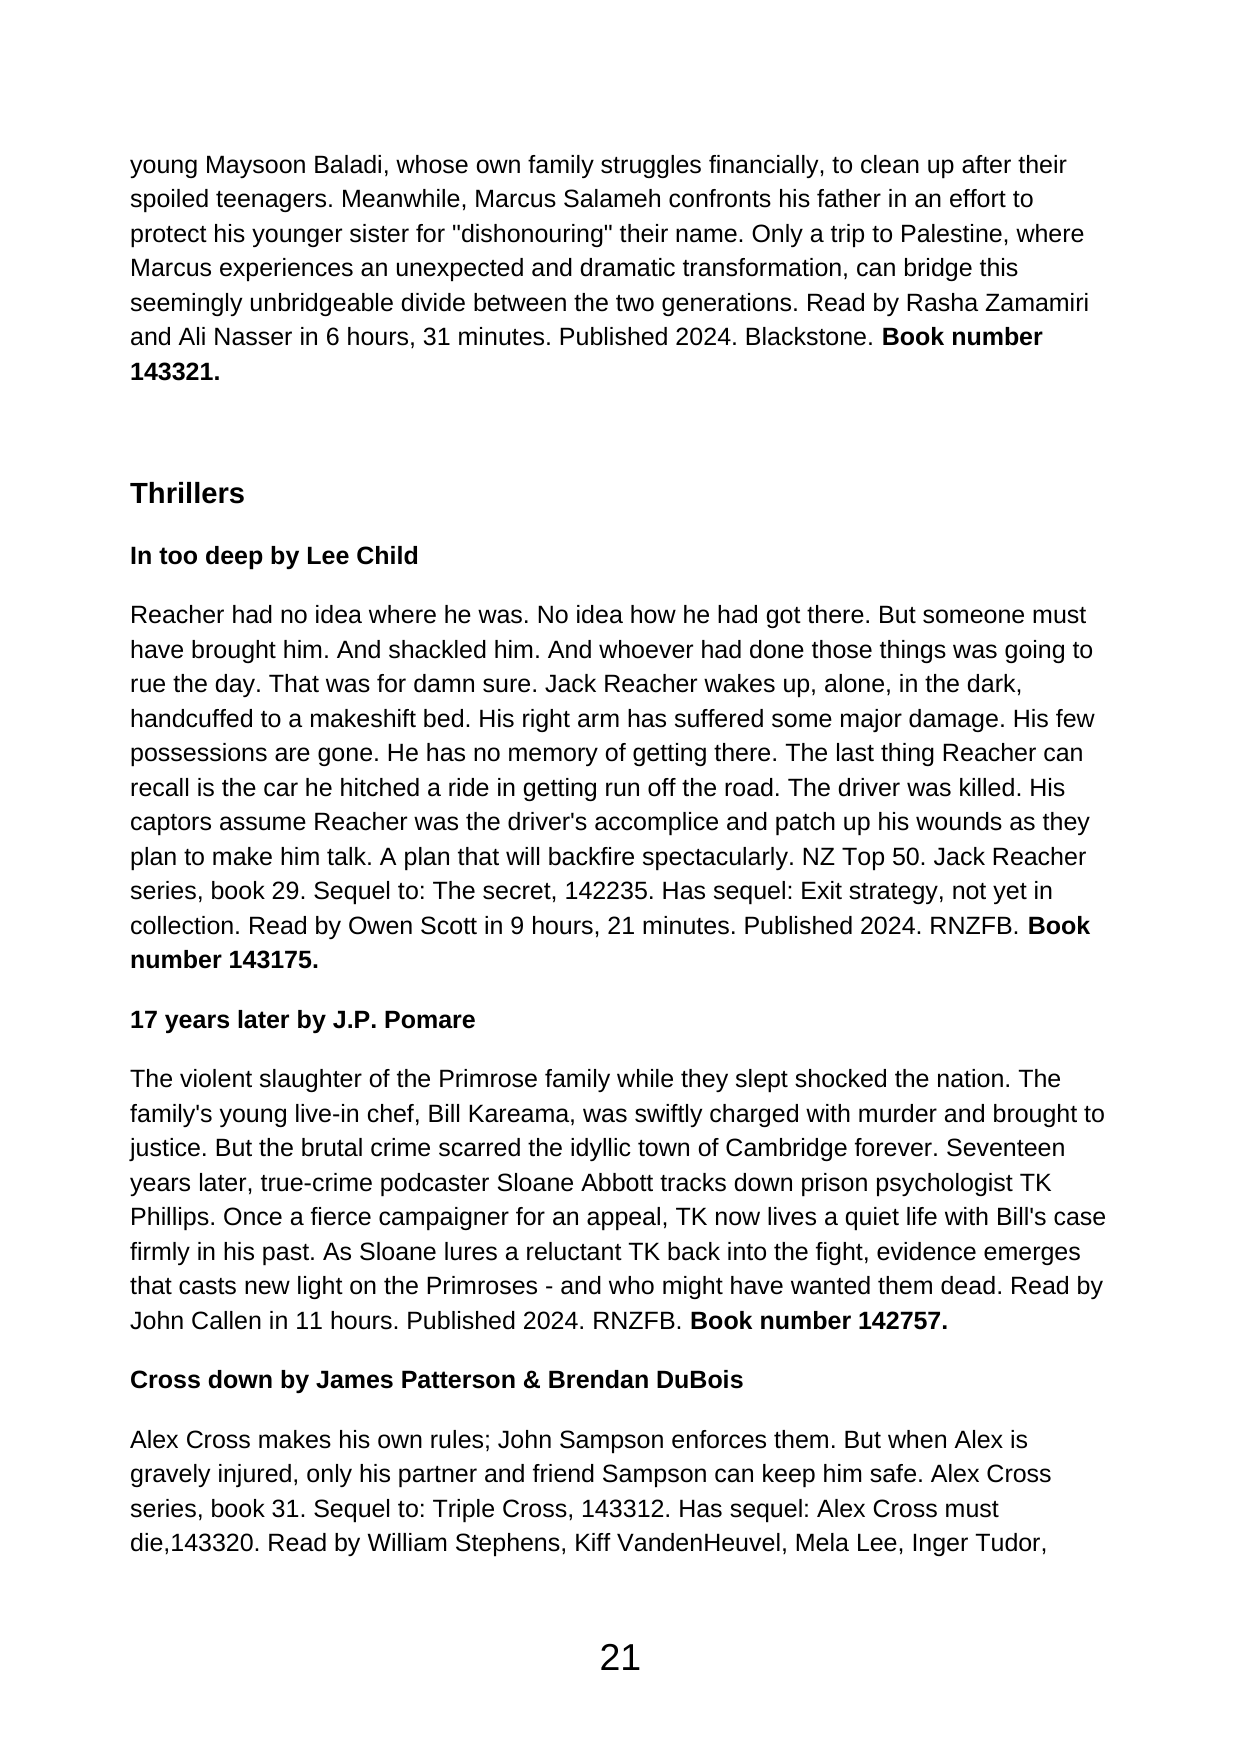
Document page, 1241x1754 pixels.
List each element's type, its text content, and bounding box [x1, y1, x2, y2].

text The violent slaughter of the Primrose family while they slept shocked the nation. The family's young live-in chef, Bill Kareama, was swiftly charged with murder and brought to justice. But the brutal crime scarred the idyllic town of Cambridge forever. Seventeen years later, true-crime podcaster Sloane Abbott tracks down prison psychologist TK Phillips. Once a fierce campaigner for an appeal, TK now lives a quiet life with Bill's case firmly in his past. As Sloane lures a reluctant TK back into the fight, evidence emerges that casts new light on the Primroses - and who might have wanted them dead. Read by John Callen in 11 hours. Published 2024. RNZFB. Book number 142757. [130, 1064, 1110, 1334]
text Reacher had no idea where he was. No idea how he had got there. But someone must have brought him. And shackled him. And whoever had done those things was going to rue the day. That was for damn sure. Jack Reacher wakes up, alone, in the dark, handcuffed to a makeshift bed. His right arm has suffered some major damage. His few possessions are gone. He has no memory of getting there. The last thing Reacher can recall is the car he hitched a ride in getting run off the road. The driver was killed. His captors assume Reacher was the driver's accomplice and patch up his wounds as they plan to make him talk. A plan that will backfire spectacularly. NZ Top 50. Jack Reacher series, book 29. Sequel to: The secret, 142235. Has sequel: Exit strategy, not yet in collection. Read by Owen Scott in 9 hours, 21 minutes. Published 2024. RNZFB. Book number 143175. [130, 601, 1110, 974]
text In too deep by Lee Child [130, 541, 1110, 570]
text Cross down by James Patterson & Brendan DuBois [130, 1365, 1110, 1394]
text 17 years later by J.P. Pomare [130, 1005, 1110, 1033]
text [130, 150, 1110, 386]
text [130, 1424, 1110, 1557]
text Thrillers [130, 476, 1110, 509]
